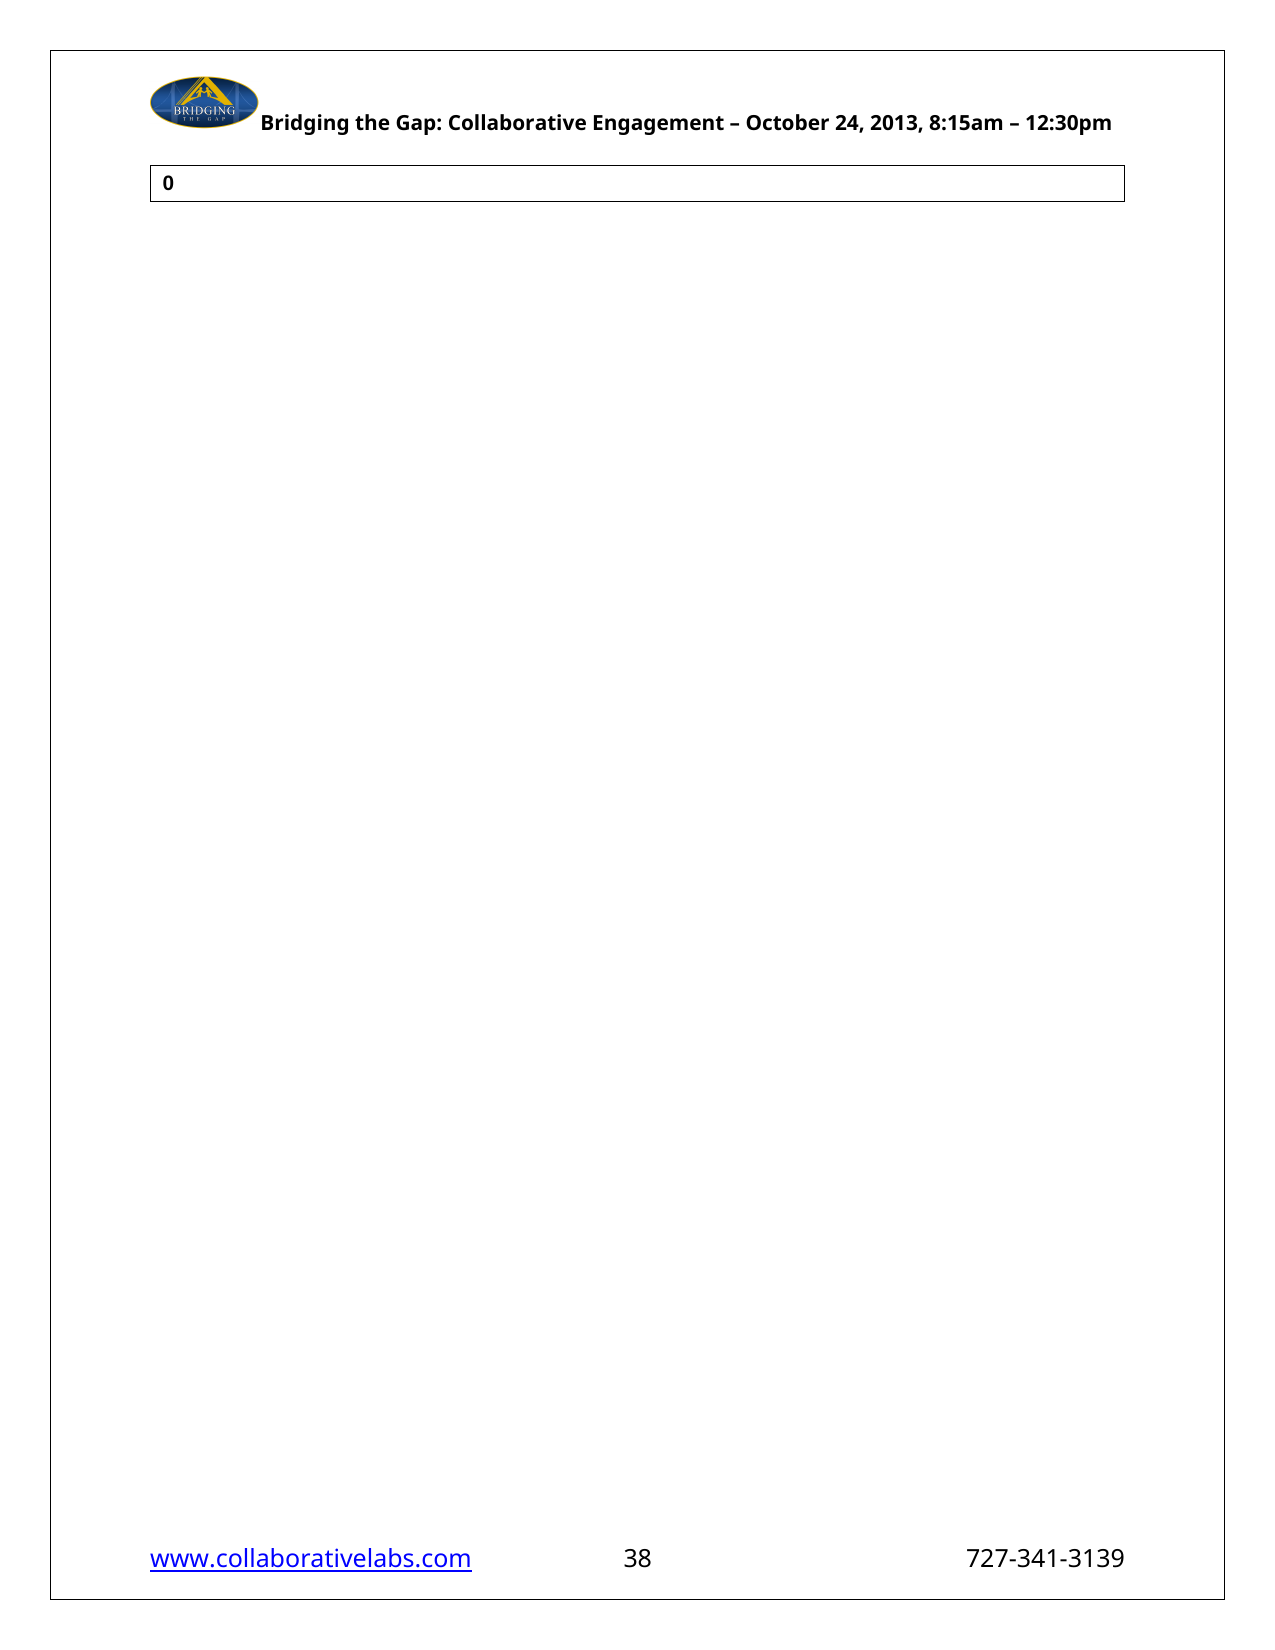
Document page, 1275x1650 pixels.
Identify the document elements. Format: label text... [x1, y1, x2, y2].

picture [148, 75, 261, 131]
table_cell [198, 166, 1124, 201]
table_cell 20 [151, 166, 198, 201]
